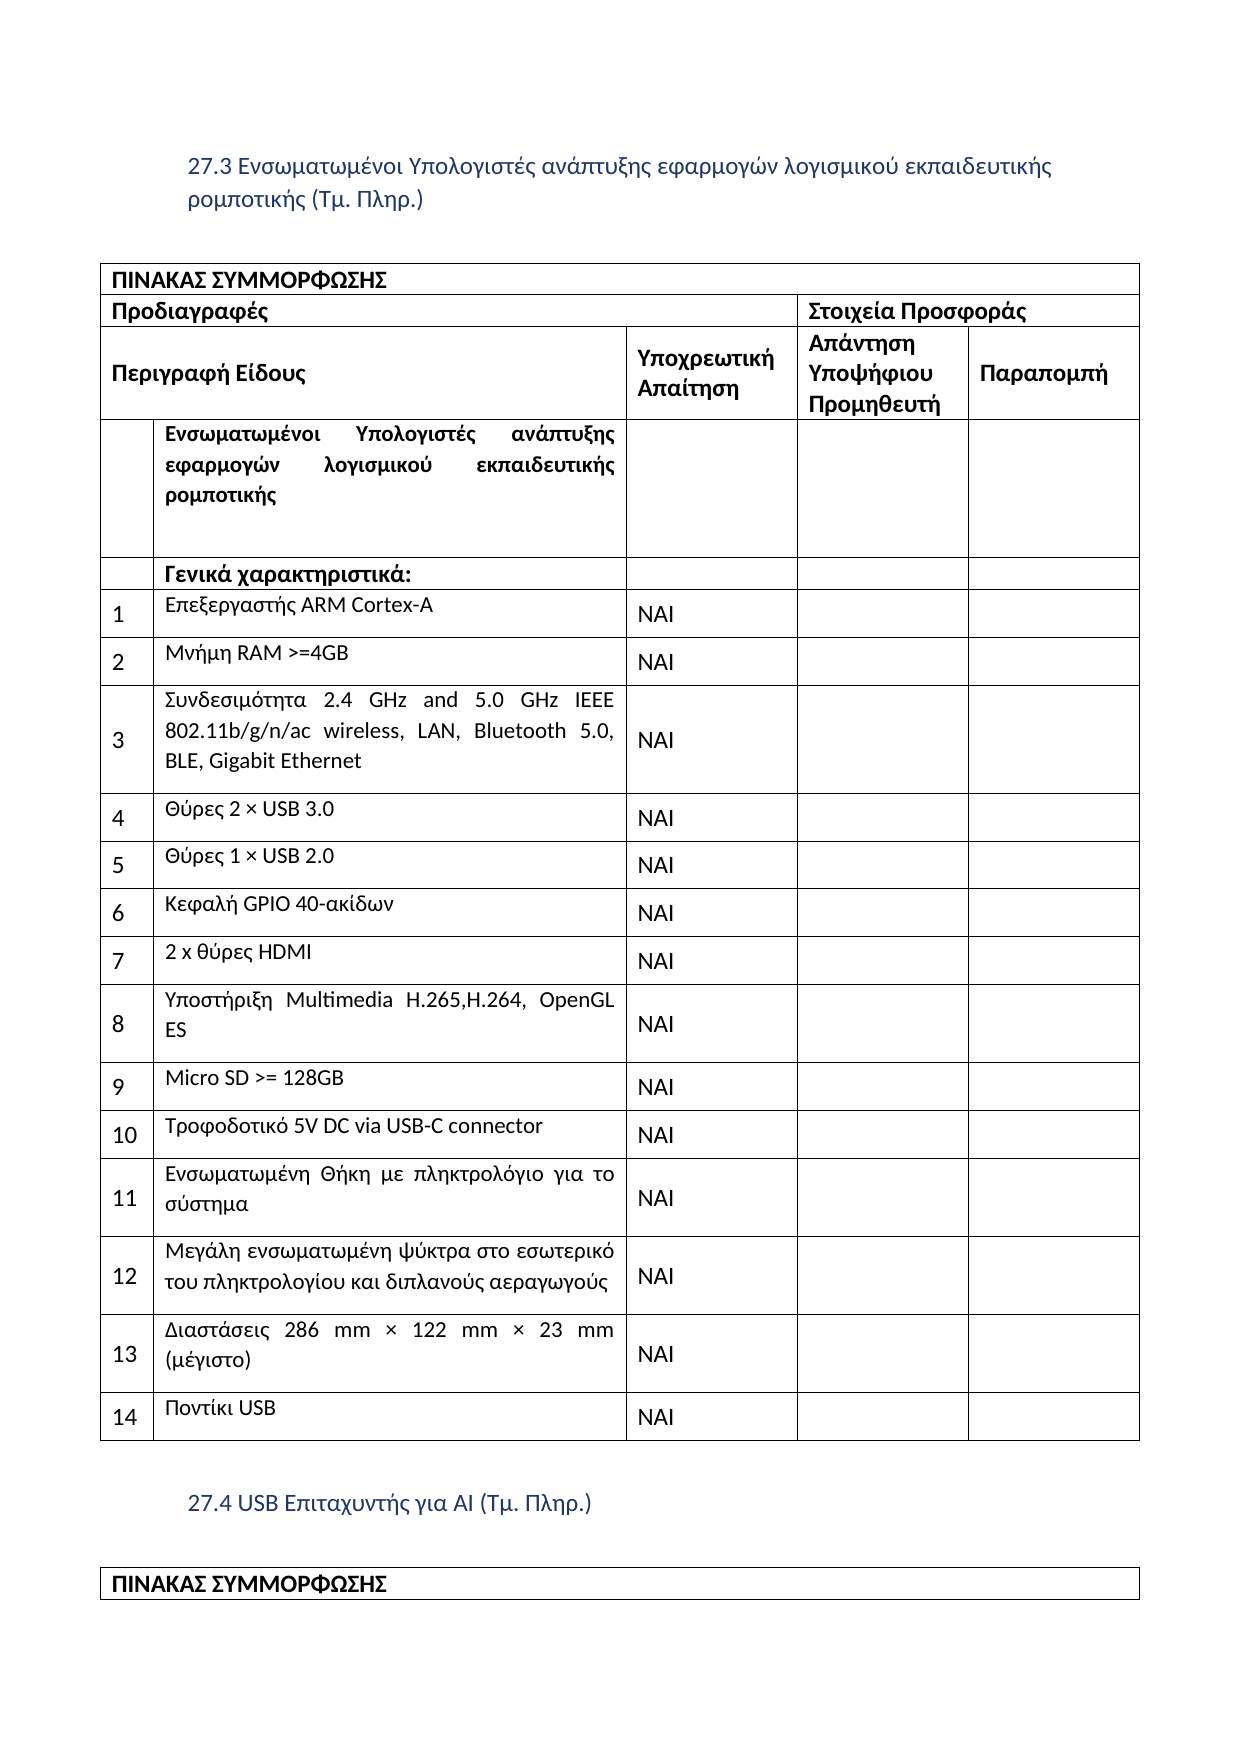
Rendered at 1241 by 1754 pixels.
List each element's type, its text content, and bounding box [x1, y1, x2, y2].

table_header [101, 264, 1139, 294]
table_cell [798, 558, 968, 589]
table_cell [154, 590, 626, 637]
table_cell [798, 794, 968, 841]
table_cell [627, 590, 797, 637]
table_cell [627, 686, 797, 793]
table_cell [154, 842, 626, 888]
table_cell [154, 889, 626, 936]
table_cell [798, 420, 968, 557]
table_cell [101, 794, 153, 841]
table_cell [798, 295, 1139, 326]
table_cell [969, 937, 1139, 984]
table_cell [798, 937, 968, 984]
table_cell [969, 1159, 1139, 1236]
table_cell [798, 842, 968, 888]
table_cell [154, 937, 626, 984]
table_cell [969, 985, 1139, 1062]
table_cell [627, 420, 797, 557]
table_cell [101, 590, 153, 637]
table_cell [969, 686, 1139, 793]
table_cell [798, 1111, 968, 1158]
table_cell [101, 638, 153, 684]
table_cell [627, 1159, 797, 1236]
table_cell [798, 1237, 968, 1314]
subtitle 27.4 USB Επιταχυντής για AI (Τμ. Πληρ.) [187, 1487, 1053, 1518]
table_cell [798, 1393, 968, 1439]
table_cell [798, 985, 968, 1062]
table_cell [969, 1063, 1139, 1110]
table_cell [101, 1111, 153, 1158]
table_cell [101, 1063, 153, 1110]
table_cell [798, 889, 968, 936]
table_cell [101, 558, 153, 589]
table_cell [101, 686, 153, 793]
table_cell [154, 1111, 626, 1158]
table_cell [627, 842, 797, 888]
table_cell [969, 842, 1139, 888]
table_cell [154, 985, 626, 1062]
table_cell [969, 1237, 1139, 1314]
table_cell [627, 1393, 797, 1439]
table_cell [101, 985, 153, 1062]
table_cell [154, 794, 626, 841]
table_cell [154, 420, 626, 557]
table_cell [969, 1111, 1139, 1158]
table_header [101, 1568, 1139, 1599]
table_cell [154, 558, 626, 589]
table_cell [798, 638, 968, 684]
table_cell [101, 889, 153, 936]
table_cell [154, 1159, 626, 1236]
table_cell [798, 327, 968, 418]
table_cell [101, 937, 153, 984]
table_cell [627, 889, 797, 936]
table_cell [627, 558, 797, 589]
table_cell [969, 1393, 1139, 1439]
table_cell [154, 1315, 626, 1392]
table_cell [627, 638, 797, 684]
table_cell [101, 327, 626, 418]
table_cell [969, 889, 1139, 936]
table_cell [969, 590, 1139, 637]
subtitle 27.3 Ενσωματωμένοι Υπολογιστές ανάπτυξης εφαρμογών λογισμικού εκπαιδευτικής ρομποτικής (Τμ. Πληρ.) [187, 150, 1053, 213]
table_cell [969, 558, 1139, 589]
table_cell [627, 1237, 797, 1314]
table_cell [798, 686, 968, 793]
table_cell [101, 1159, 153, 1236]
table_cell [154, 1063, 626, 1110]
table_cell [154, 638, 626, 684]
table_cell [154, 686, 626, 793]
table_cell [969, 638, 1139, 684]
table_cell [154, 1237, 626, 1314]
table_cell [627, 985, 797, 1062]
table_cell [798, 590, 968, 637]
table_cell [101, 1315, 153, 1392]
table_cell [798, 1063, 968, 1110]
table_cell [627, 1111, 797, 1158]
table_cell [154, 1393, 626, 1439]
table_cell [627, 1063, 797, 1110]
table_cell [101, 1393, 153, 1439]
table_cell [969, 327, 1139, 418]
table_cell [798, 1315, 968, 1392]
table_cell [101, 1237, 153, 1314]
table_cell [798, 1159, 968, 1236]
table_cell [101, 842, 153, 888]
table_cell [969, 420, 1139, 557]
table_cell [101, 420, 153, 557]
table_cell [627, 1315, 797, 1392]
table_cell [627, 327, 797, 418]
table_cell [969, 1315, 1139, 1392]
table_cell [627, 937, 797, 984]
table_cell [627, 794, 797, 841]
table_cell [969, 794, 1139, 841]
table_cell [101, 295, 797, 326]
